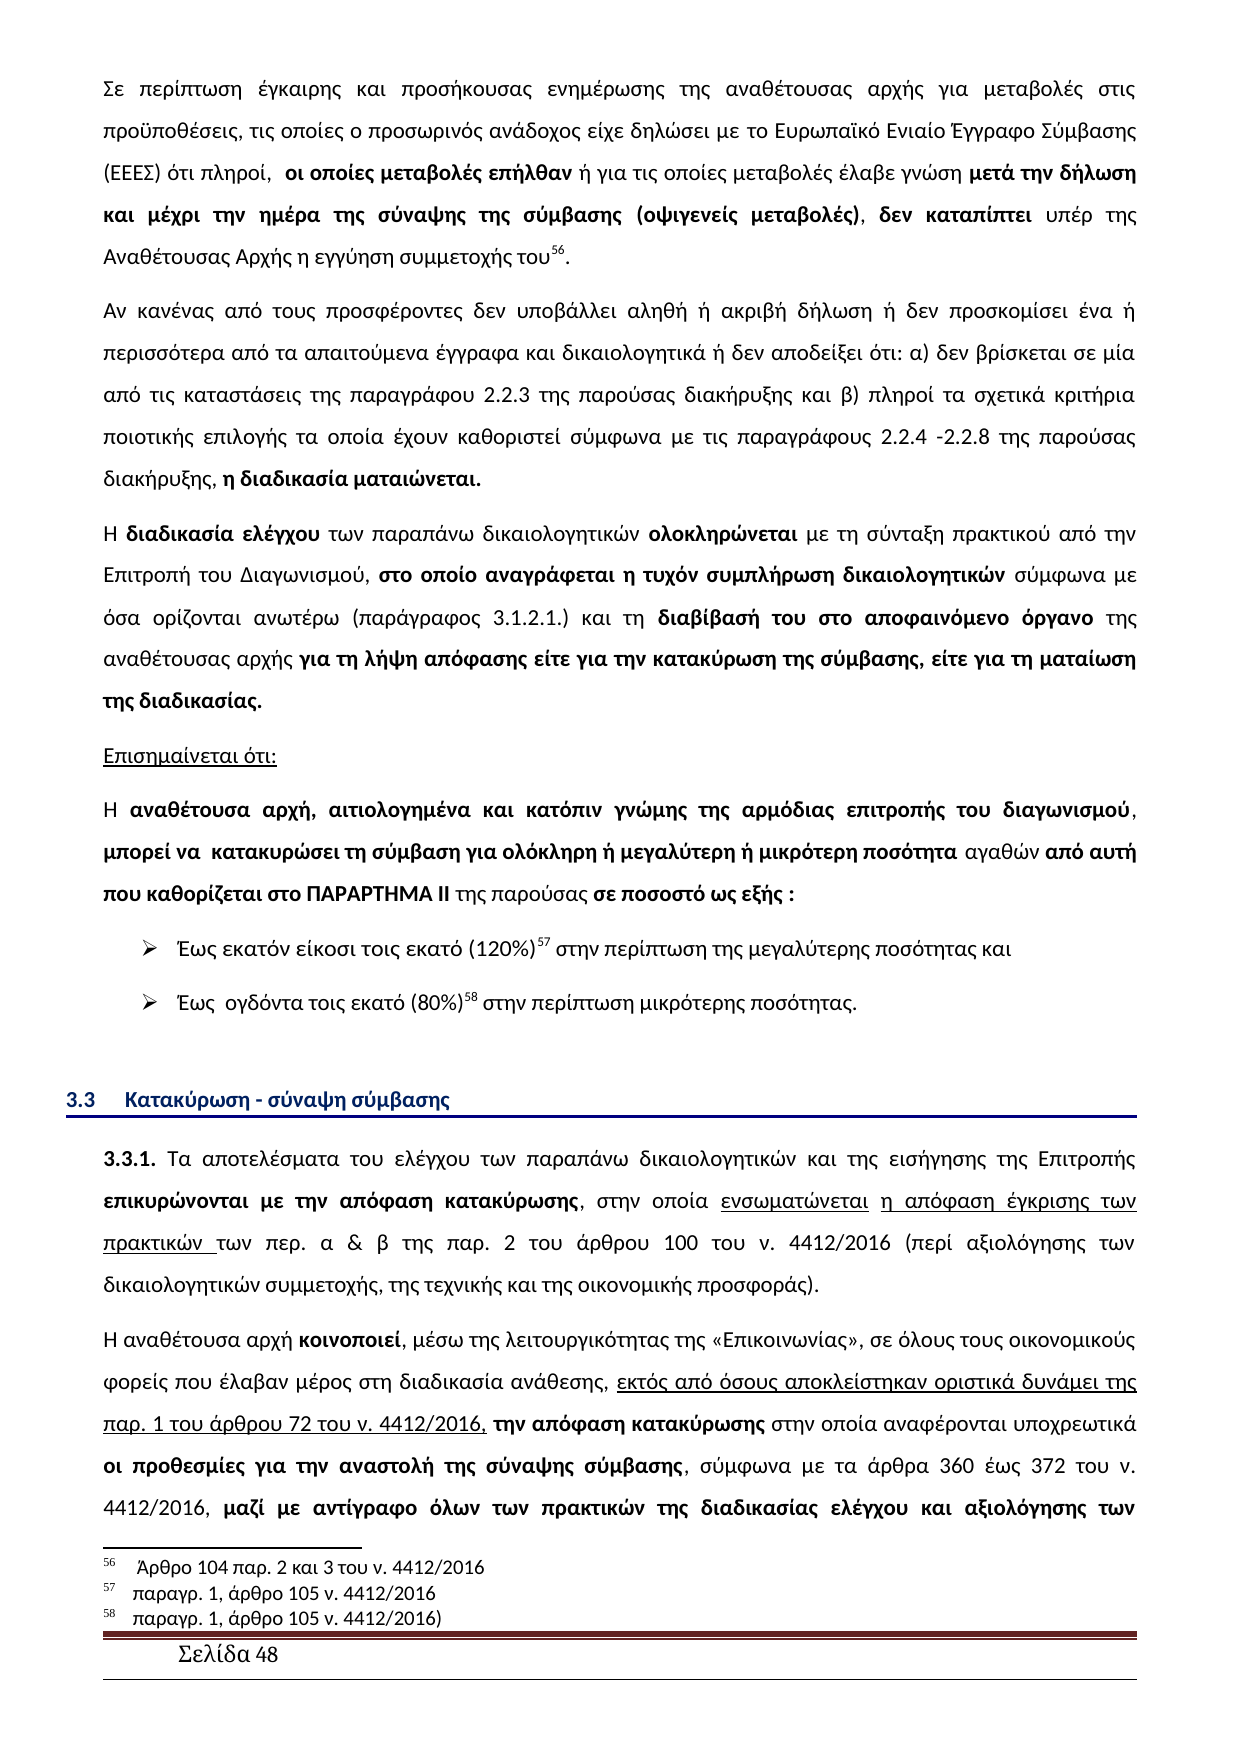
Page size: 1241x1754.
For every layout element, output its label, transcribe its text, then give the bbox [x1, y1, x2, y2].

text Αν κανένας από τους προσφέροντες δεν υποβάλλει αληθή ή ακριβή δήλωση ή δεν προσκομίσει ένα ή περισσότερα από τα απαιτούμενα έγγραφα και δικαιολογητικά ή δεν αποδείξει ότι: α) δεν βρίσκεται σε μία από τις καταστάσεις της παραγράφου 2.2.3 της παρούσας διακήρυξης και β) πληροί τα σχετικά κριτήρια ποιοτικής επιλογής τα οποία έχουν καθοριστεί σύμφωνα με τις παραγράφους 2.2.4 -2.2.8 της παρούσας διακήρυξης, η διαδικασία ματαιώνεται. [103, 296, 1137, 492]
text Επισημαίνεται ότι: [103, 741, 1137, 769]
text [103, 1325, 1137, 1521]
text Η διαδικασία ελέγχου των παραπάνω δικαιολογητικών ολοκληρώνεται με τη σύνταξη πρακτικού από την Επιτροπή του Διαγωνισμού, στο οποίο αναγράφεται η τυχόν συμπλήρωση δικαιολογητικών σύμφωνα με όσα ορίζονται ανωτέρω (παράγραφος 3.1.2.1.) και τη διαβίβασή του στο αποφαινόμενο όργανο της αναθέτουσας αρχής για τη λήψη απόφασης είτε για την κατακύρωση της σύμβασης, είτε για τη ματαίωση της διαδικασίας. [103, 519, 1137, 714]
subtitle 3.3 Κατακύρωση - σύναψη σύμβασης [66, 1085, 1137, 1115]
text 3.3.1. Τα αποτελέσματα του ελέγχου των παραπάνω δικαιολογητικών και της εισήγησης της Επιτροπής επικυρώνονται με την απόφαση κατακύρωσης, στην οποία ενσωματώνεται η απόφαση έγκρισης των πρακτικών των περ. α & β της παρ. 2 του άρθρου 100 του ν. 4412/2016 (περί αξιολόγησης των δικαιολογητικών συμμετοχής, της τεχνικής και της οικονομικής προσφοράς). [103, 1144, 1137, 1298]
text Σε περίπτωση έγκαιρης και προσήκουσας ενημέρωσης της αναθέτουσας αρχής για μεταβολές στις προϋποθέσεις, τις οποίες ο προσωρινός ανάδοχος είχε δηλώσει με το Ευρωπαϊκό Ενιαίο Έγγραφο Σύμβασης (ΕΕΕΣ) ότι πληροί, οι οποίες μεταβολές επήλθαν ή για τις οποίες μεταβολές έλαβε γνώση μετά την δήλωση και μέχρι την ημέρα της σύναψης της σύμβασης (οψιγενείς μεταβολές), δεν καταπίπτει υπέρ της Αναθέτουσας Αρχής η εγγύηση συμμετοχής του. [103, 74, 1137, 270]
text Η αναθέτουσα αρχή, αιτιολογημένα και κατόπιν γνώμης της αρμόδιας επιτροπής του διαγωνισμού, μπορεί να κατακυρώσει τη σύμβαση για ολόκληρη ή μεγαλύτερη ή μικρότερη ποσότητα αγαθών από αυτή που καθορίζεται στο ΠΑΡΑΡΤΗΜΑ ΙΙ της παρούσας σε ποσοστό ως εξής : [103, 796, 1137, 907]
list Έως εκατόν είκοσι τοις εκατό (120%) στην περίπτωση της μεγαλύτερης ποσότητας και [141, 934, 1137, 962]
list Έως ογδόντα τοις εκατό (80%) στην περίπτωση μικρότερης ποσότητας. [141, 988, 1137, 1016]
